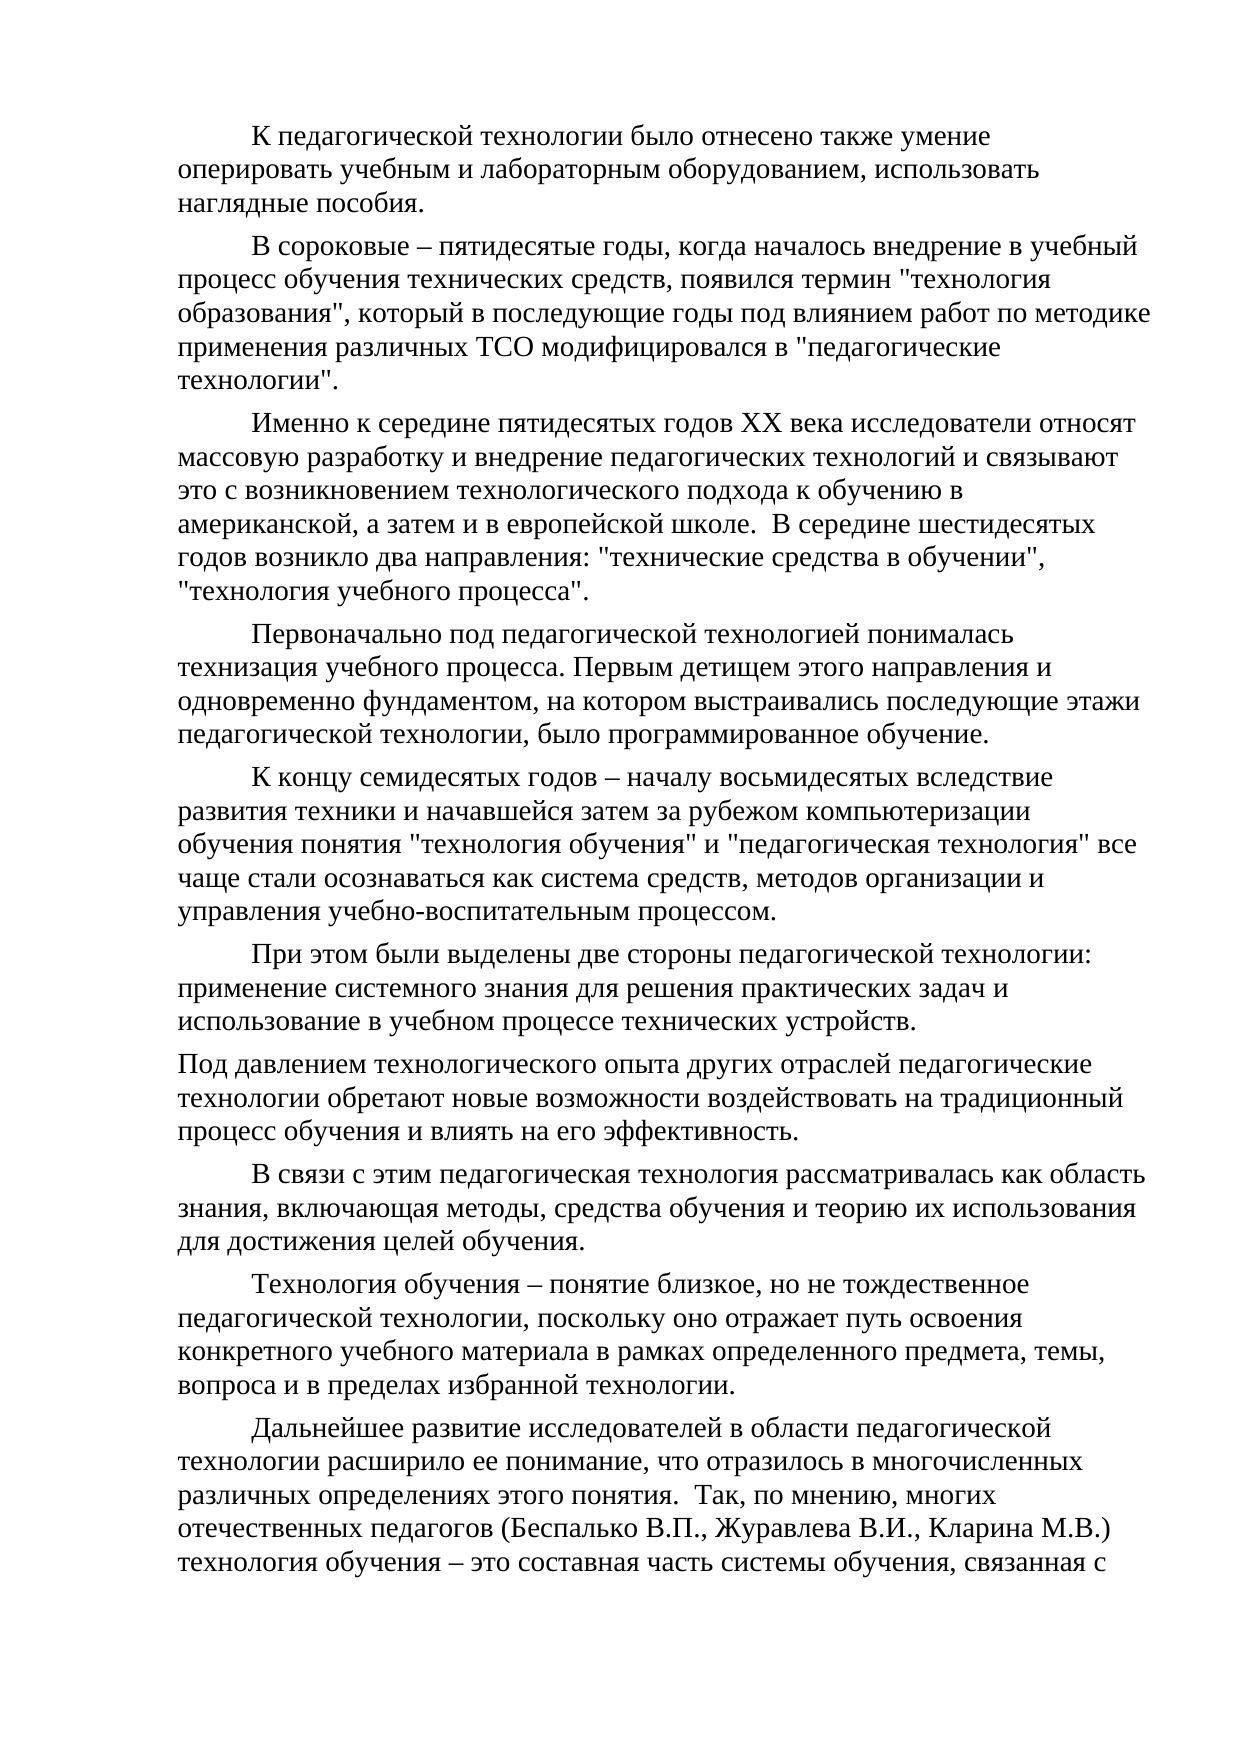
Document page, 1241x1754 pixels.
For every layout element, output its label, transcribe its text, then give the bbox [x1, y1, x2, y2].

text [177, 1410, 1152, 1578]
text Под давлением технологического опыта других отраслей педагогические технологии обретают новые возможности воздействовать на традиционный процесс обучения и влиять на его эффективность. [177, 1046, 1152, 1147]
text К концу семидесятых годов – началу восьмидесятых вследствие развития техники и начавшейся затем за рубежом компьютеризации обучения понятия "технология обучения" и "педагогическая технология" все чаще стали осознаваться как система средств, методов организации и управления учебно-воспитательным процессом. [177, 759, 1152, 927]
text Первоначально под педагогической технологией понималась технизация учебного процесса. Первым детищем этого направления и одновременно фундаментом, на котором выстраивались последующие этажи педагогической технологии, было программированное обучение. [177, 616, 1152, 750]
text Технология обучения – понятие близкое, но не тождественное педагогической технологии, поскольку оно отражает путь освоения конкретного учебного материала в рамках определенного предмета, темы, вопроса и в пределах избранной технологии. [177, 1266, 1152, 1401]
text В связи с этим педагогическая технология рассматривалась как область знания, включающая методы, средства обучения и теорию их использования для достижения целей обучения. [177, 1156, 1152, 1257]
text При этом были выделены две стороны педагогической технологии: применение системного знания для решения практических задач и использование в учебном процессе технических устройств. [177, 936, 1152, 1037]
text К педагогической технологии было отнесено также умение оперировать учебным и лабораторным оборудованием, использовать наглядные пособия. [177, 118, 1152, 219]
text В сороковые – пятидесятые годы, когда началось внедрение в учебный процесс обучения технических средств, появился термин "технология образования", который в последующие годы под влиянием работ по методике применения различных ТСО модифицировался в "педагогические технологии". [177, 228, 1152, 396]
text Именно к середине пятидесятых годов XX века исследователи относят массовую разработку и внедрение педагогических технологий и связывают это с возникновением технологического подхода к обучению в американской, а затем и в европейской школе. В середине шестидесятых годов возникло два направления: "технические средства в обучении", "технология учебного процесса". [177, 405, 1152, 606]
